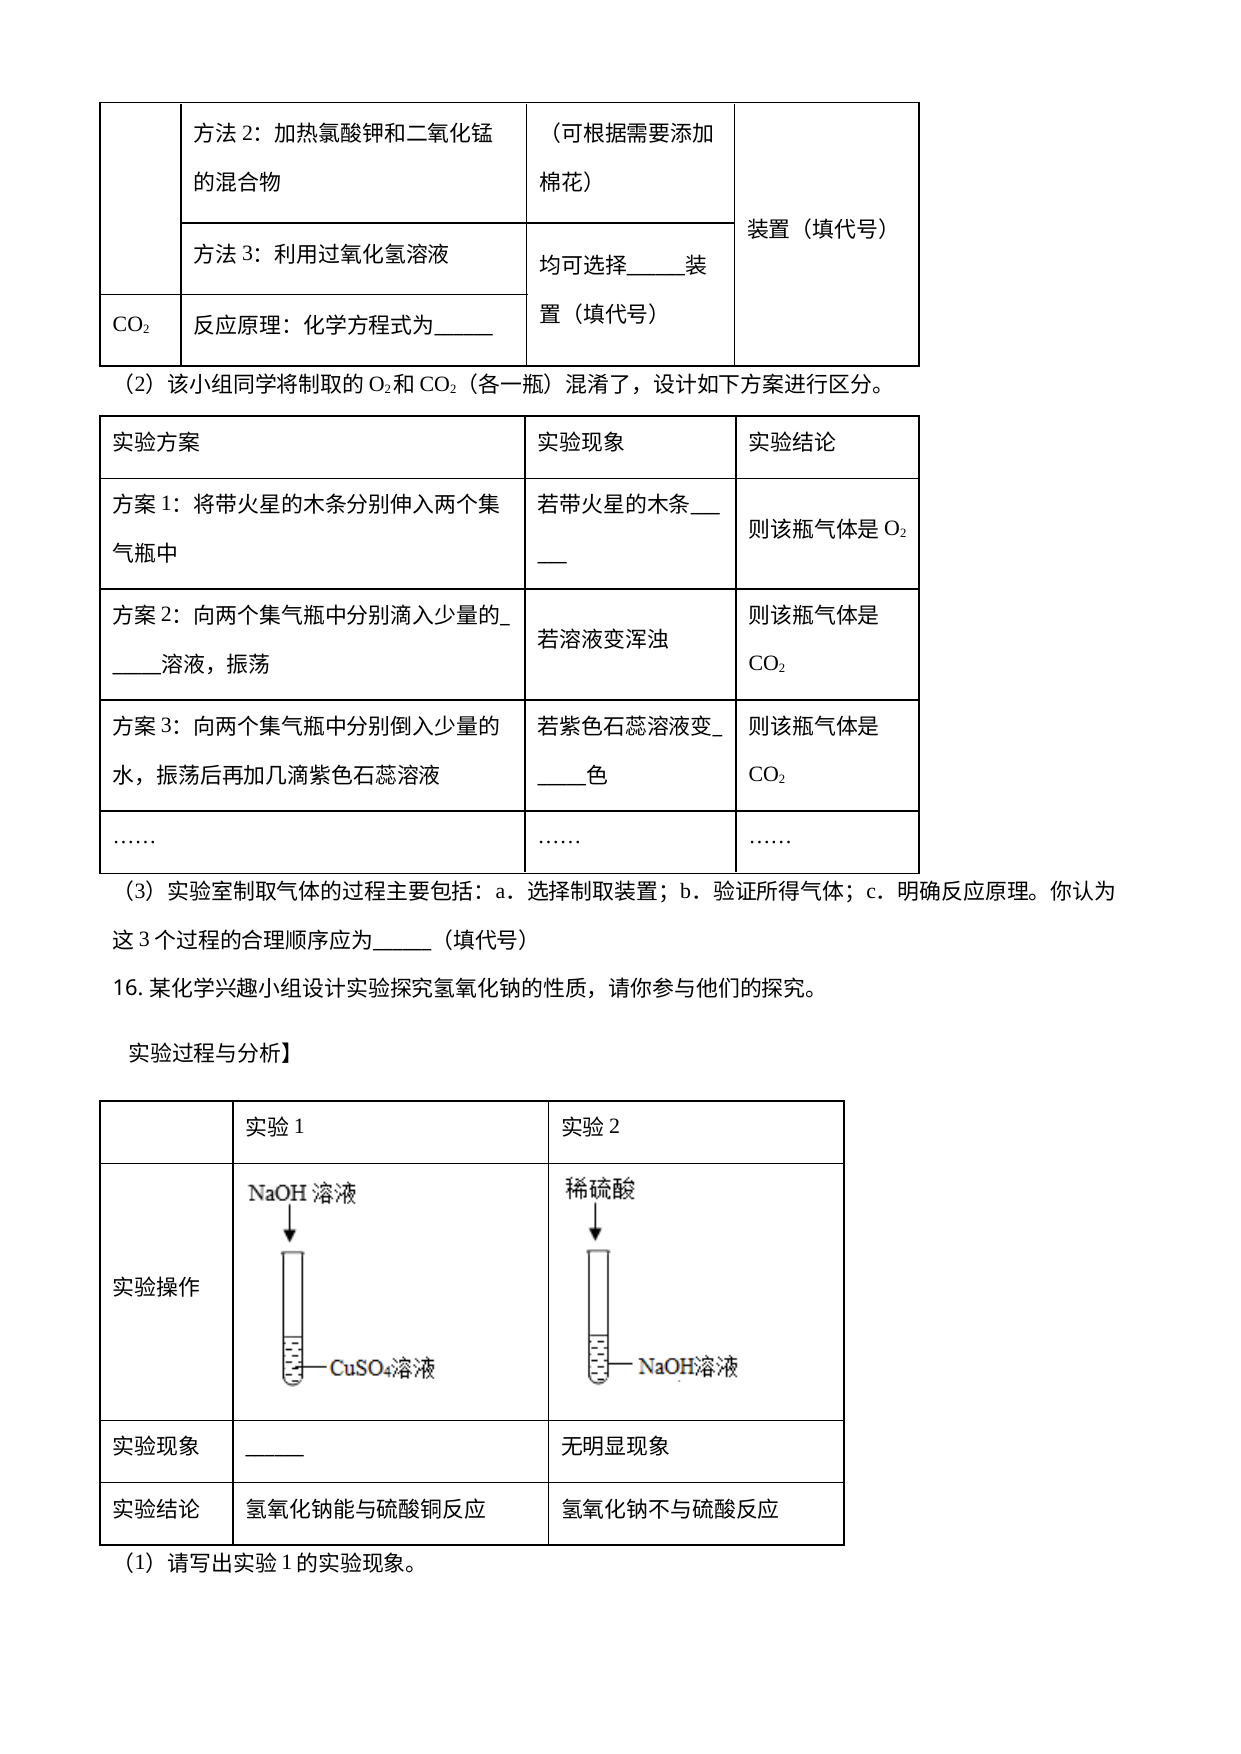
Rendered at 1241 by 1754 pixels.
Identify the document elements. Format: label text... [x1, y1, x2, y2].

table_cell 氢氧化钠不与硫酸反应 [549, 1483, 843, 1544]
table_cell 均可选择______装置（填代号） [527, 224, 734, 365]
table_cell 均可选择A装置（可根据需要添加棉花） [527, 103, 734, 222]
picture [245, 1171, 438, 1390]
table_cell 则该瓶气体是O2 [737, 479, 918, 588]
table_cell 反应原理：化学方程式为______ [182, 295, 526, 365]
table_cell 氢氧化钠能与硫酸铜反应 [234, 1483, 548, 1544]
table_cell 实验结论 [101, 1483, 232, 1544]
text （1）请写出实验1的实验现象。 [112, 1546, 1128, 1578]
table_cell [549, 1164, 843, 1419]
text 实验过程与分析】 [112, 1019, 1128, 1084]
table_cell …… [101, 812, 524, 872]
table_cell 实验操作 [101, 1164, 232, 1419]
text 16. 某化学兴趣小组设计实验探究氢氧化钠的性质，请你参与他们的探究。 [112, 971, 1128, 1003]
table_cell O2 [101, 103, 181, 294]
table_cell 均可选择______装置（填代号） [735, 103, 918, 365]
table_header 实验结论 [737, 417, 918, 477]
table_cell 实验现象 [101, 1421, 232, 1482]
table_header [101, 1102, 232, 1162]
table_cell 无明显现象 [549, 1421, 843, 1482]
table_cell 方法2：加热氯酸钾和二氧化锰的混合物 [182, 103, 526, 222]
table_cell CO2 [101, 295, 180, 365]
picture [560, 1171, 742, 1390]
table_cell ______ [234, 1421, 548, 1482]
table_header 实验现象 [526, 417, 735, 477]
text （2）该小组同学将制取的O2和CO2（各一瓶）混淆了，设计如下方案进行区分。 [112, 367, 1128, 399]
text （3）实验室制取气体的过程主要包括：a．选择制取装置；b．验证所得气体；c．明确反应原理。你认为这3个过程的合理顺序应为______（填代号） [112, 874, 1128, 955]
table_cell 方案3：向两个集气瓶中分别倒入少量的水，振荡后再加几滴紫色石蕊溶液 [101, 701, 524, 810]
table_header 实验方案 [101, 417, 524, 477]
table_cell 则该瓶气体是CO2 [737, 701, 918, 810]
table_cell …… [526, 812, 735, 872]
table_cell 若带火星的木条______ [526, 479, 735, 588]
table_cell [234, 1164, 548, 1419]
table_cell 若紫色石蕊溶液变______色 [526, 701, 735, 810]
table_cell 方案1：将带火星的木条分别伸入两个集气瓶中 [101, 479, 524, 588]
table_cell 方案2：向两个集气瓶中分别滴入少量的______溶液，振荡 [101, 590, 524, 699]
table_cell 方法3：利用过氧化氢溶液 [182, 224, 526, 294]
table_header 实验2 [549, 1102, 843, 1162]
table_cell …… [737, 812, 918, 872]
table_cell 则该瓶气体是CO2 [737, 590, 918, 699]
table_header 实验1 [234, 1102, 548, 1162]
table_cell 若溶液变浑浊 [526, 590, 735, 699]
